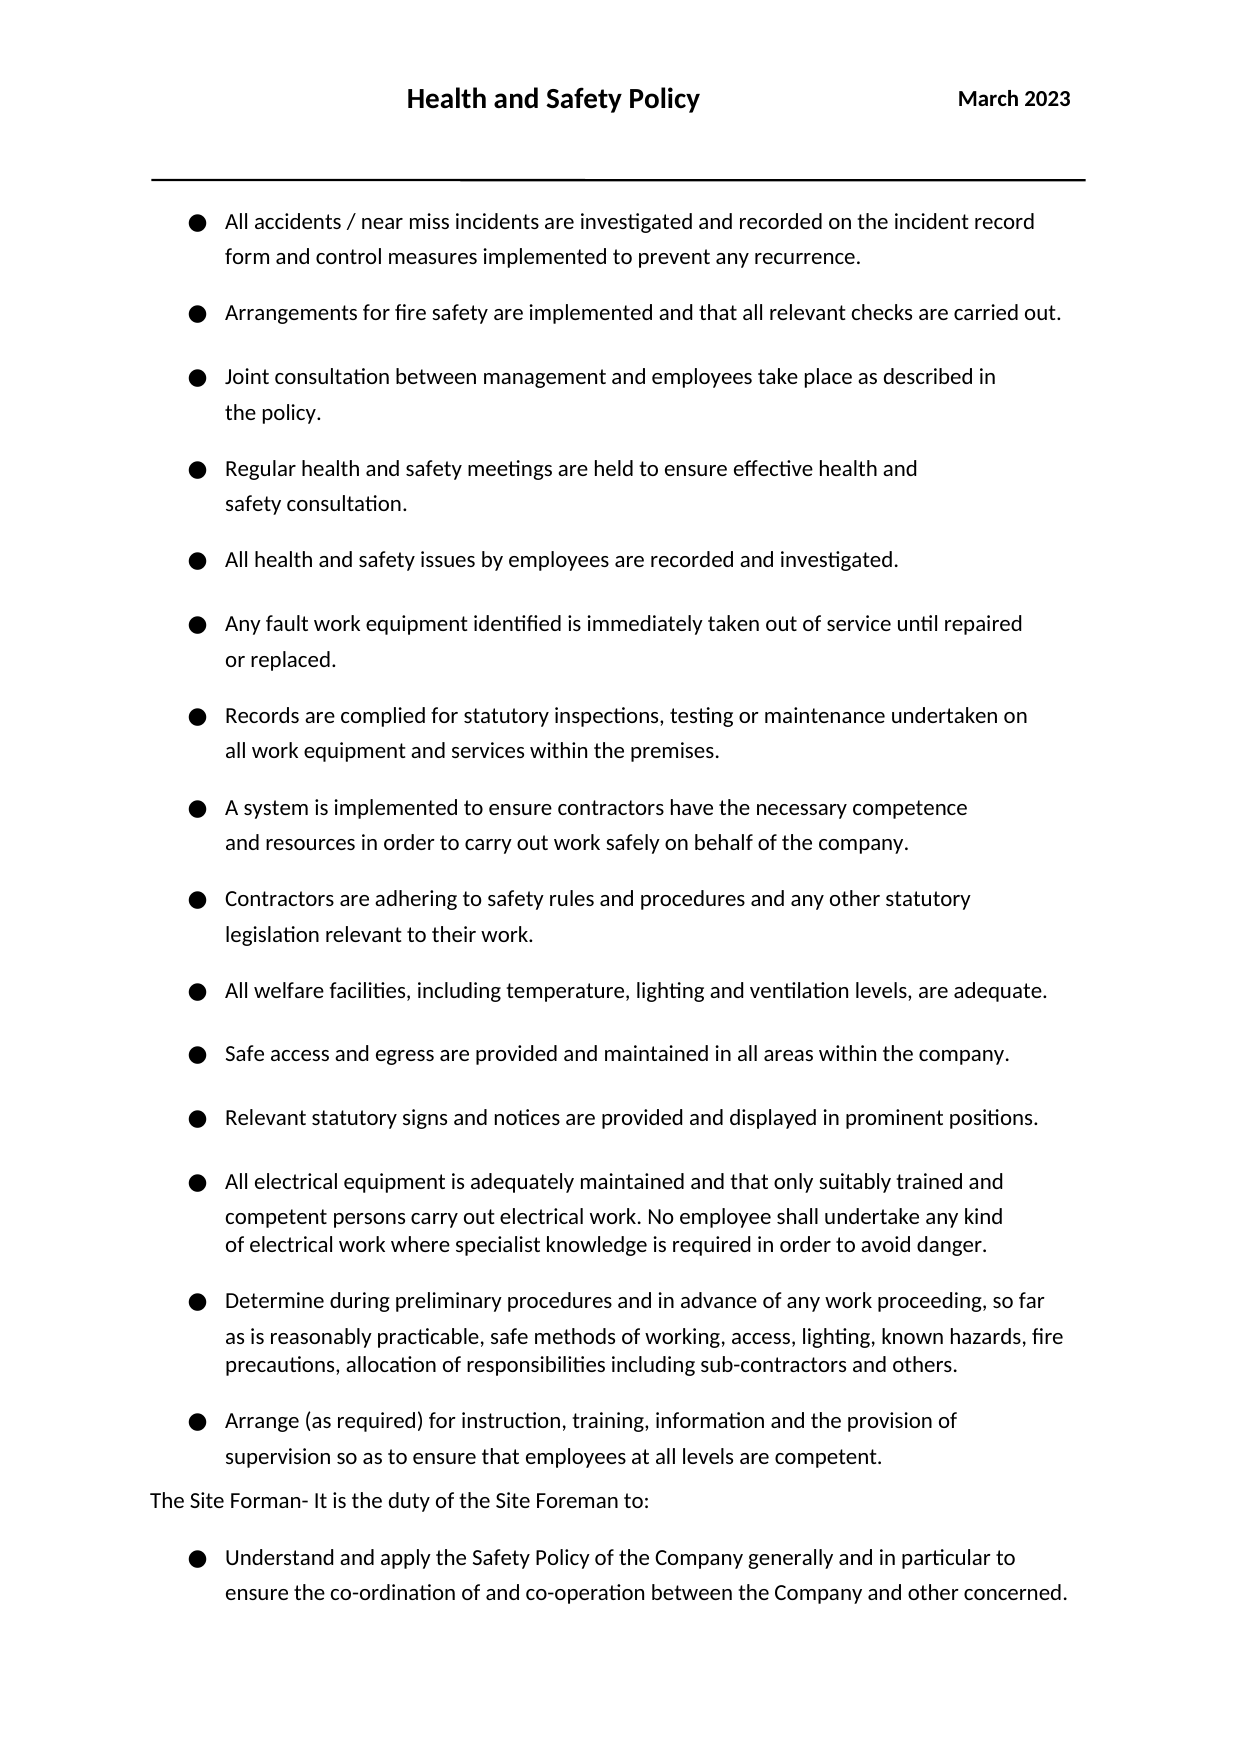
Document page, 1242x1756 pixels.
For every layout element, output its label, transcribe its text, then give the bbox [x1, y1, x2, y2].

list All welfare facilities, including temperature, lighting and ventilation levels, are adequate. [187, 964, 1154, 1011]
list Contractors are adhering to safety rules and procedures and any other statutory legislation relevant to their work. [187, 873, 1070, 948]
list Relevant statutory signs and notices are provided and displayed in prominent positions. [187, 1092, 1154, 1139]
text The Site Forman- It is the duty of the Site Foreman to: [150, 1487, 1154, 1514]
list Regular health and safety meetings are held to ensure effective health and safety consultation. [187, 442, 979, 517]
list Safe access and egress are provided and maintained in all areas within the company. [187, 1028, 1154, 1075]
list Arrangements for fire safety are implemented and that all relevant checks are carried out. [187, 287, 1154, 334]
list All health and safety issues by employees are recorded and investigated. [187, 534, 1154, 581]
list A system is implemented to ensure contractors have the necessary competence and resources in order to carry out work safely on behalf of the company. [187, 781, 1006, 856]
list Joint consultation between management and employees take place as described in the policy. [187, 351, 1032, 426]
list All electrical equipment is adequately maintained and that only suitably trained and competent persons carry out electrical work. No employee shall undertake any kind of electrical work where specialist knowledge is required in order to avoid danger. [187, 1155, 1026, 1258]
list Records are complied for statutory inspections, testing or maintenance undertaken on all work equipment and services within the premises. [187, 689, 1054, 764]
list Determine during preliminary procedures and in advance of any work proceeding, so far as is reasonably practicable, safe methods of working, access, lighting, known hazards, fire precautions, allocation of responsibilities including sub-contractors and others. [187, 1275, 1069, 1378]
list Understand and apply the Safety Policy of the Company generally and in particular to ensure the co-ordination of and co-operation between the Company and other concerned. [187, 1531, 1084, 1606]
list Arrange (as required) for instruction, training, information and the provision of supervision so as to ensure that employees at all levels are competent. [187, 1395, 1068, 1470]
list All accidents / near miss incidents are investigated and recorded on the incident record form and control measures implemented to prevent any recurrence. [187, 196, 1086, 271]
list Any fault work equipment identified is immediately taken out of service until repaired or replaced. [187, 598, 1048, 673]
